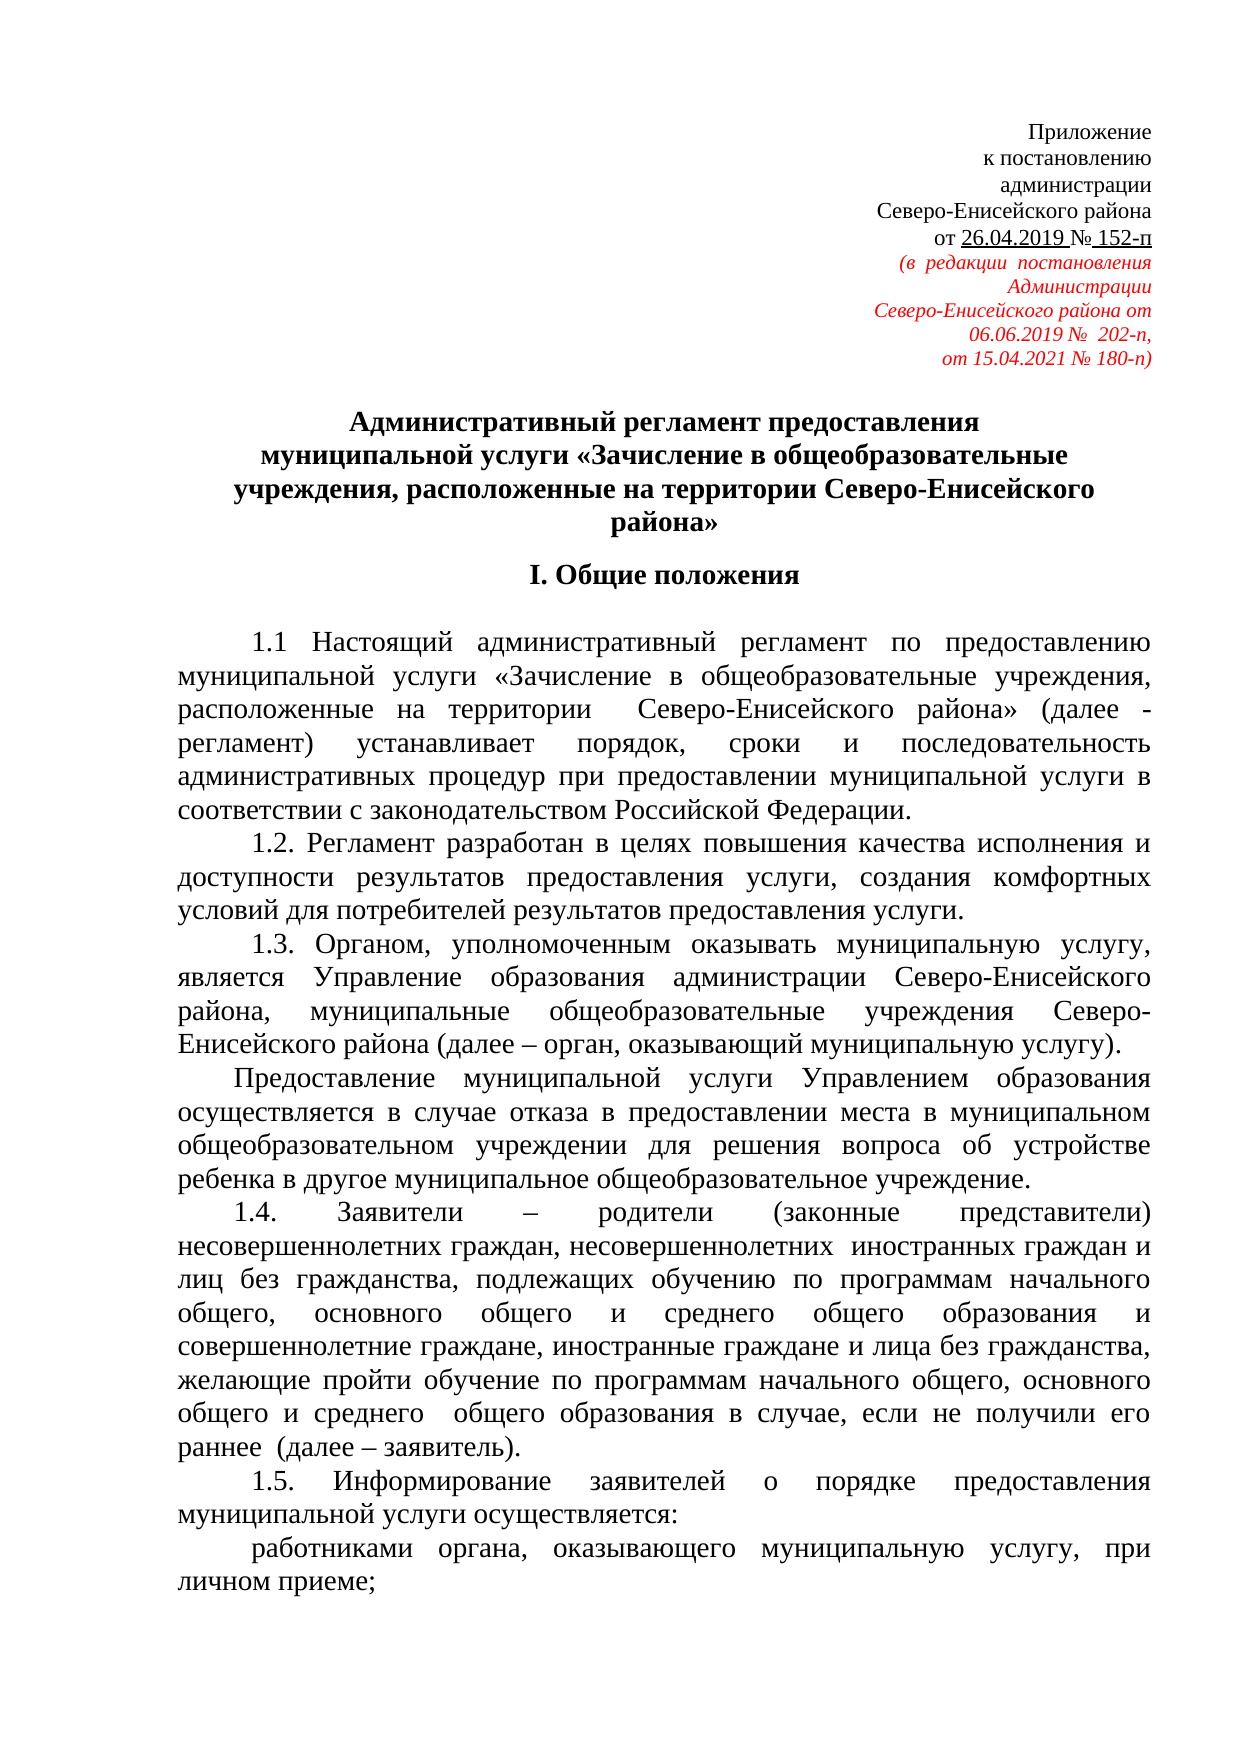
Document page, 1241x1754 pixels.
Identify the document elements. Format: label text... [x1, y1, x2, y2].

text Северо-Енисейского района от [841, 298, 1152, 322]
text работниками органа, оказывающего муниципальную услугу, при личном приеме; [177, 1530, 1152, 1597]
text администрации [841, 171, 1152, 197]
text 1.5. Информирование заявителей о порядке предоставления муниципальной услуги осуществляется: [177, 1463, 1152, 1530]
text Администрации [841, 274, 1152, 298]
text Предоставление муниципальной услуги Управлением образования осуществляется в случае отказа в предоставлении места в муниципальном общеобразовательном учреждении для решения вопроса об устройстве ребенка в другое муниципальное общеобразовательное учреждение. [177, 1060, 1152, 1194]
text I. Общие положения [177, 557, 1152, 591]
text 1.3. Органом, уполномоченным оказывать муниципальную услугу, является Управление образования администрации Северо-Енисейского района, муниципальные общеобразовательные учреждения Северо-Енисейского района (далее – орган, оказывающий муниципальную услугу). [177, 926, 1152, 1060]
text к постановлению [841, 144, 1152, 171]
text (в редакции постановления [841, 250, 1152, 274]
text от 26.04.2019 № 152-п [841, 223, 1152, 250]
text от 15.04.2021 № 180-п) [841, 346, 1152, 370]
text Приложение [841, 118, 1152, 144]
text 1.1 Настоящий административный регламент по предоставлению муниципальной услуги «Зачисление в общеобразовательные учреждения, расположенные на территории Северо-Енисейского района» (далее - регламент) устанавливает порядок, сроки и последовательность административных процедур при предоставлении муниципальной услуги в соответствии с законодательством Российской Федерации. [177, 624, 1152, 825]
text Северо-Енисейского района [841, 197, 1152, 223]
text 1.4. Заявители – родители (законные представители) несовершеннолетних граждан, несовершеннолетних иностранных граждан и лиц без гражданства, подлежащих обучению по программам начального общего, основного общего и среднего общего образования и совершеннолетние граждане, иностранные граждане и лица без гражданства, желающие пройти обучение по программам начального общего, основного общего и среднего общего образования в случае, если не получили его раннее (далее – заявитель). [177, 1194, 1152, 1463]
text Административный регламент предоставления муниципальной услуги «Зачисление в общеобразовательные учреждения, расположенные на территории Северо-Енисейского района» [177, 404, 1152, 538]
text 1.2. Регламент разработан в целях повышения качества исполнения и доступности результатов предоставления услуги, создания комфортных условий для потребителей результатов предоставления услуги. [177, 825, 1152, 926]
text 06.06.2019 № 202-п, [841, 322, 1152, 346]
